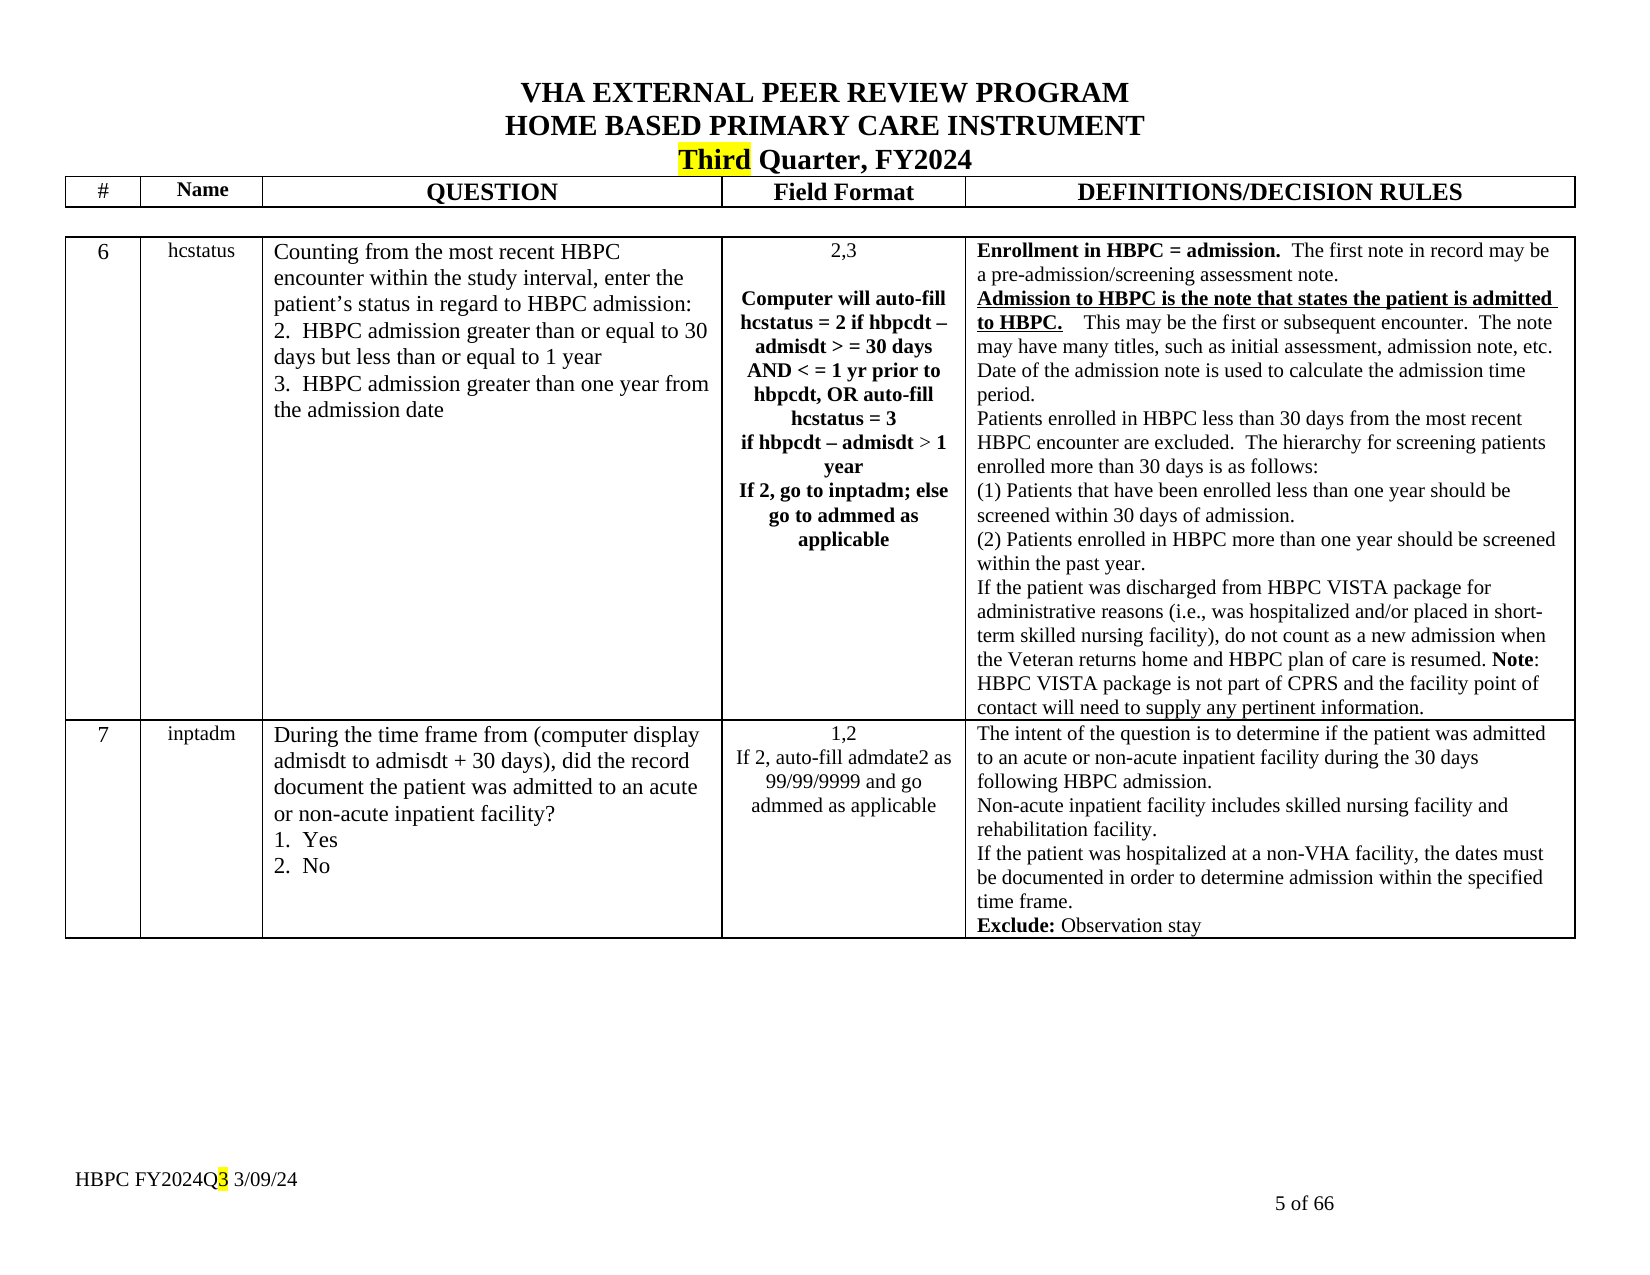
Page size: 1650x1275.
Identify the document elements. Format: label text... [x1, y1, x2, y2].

table_cell 1,2 If 2, auto-fill admdate2 as 99/99/9999 and go admmed as applicable [723, 721, 965, 937]
table_cell Counting from the most recent HBPC encounter within the study interval, enter the patient’s status in regard to HBPC admission: 2. HBPC admission greater than or equal to 30 days but less than or equal to 1 year 3. HBPC admission greater than one year from the admission date [263, 238, 721, 719]
table_cell hcstatus [141, 238, 262, 719]
table_cell The intent of the question is to determine if the patient was admitted to an acute or non-acute inpatient facility during the 30 days following HBPC admission. Non-acute inpatient facility includes skilled nursing facility and rehabilitation facility. If the patient was hospitalized at a non-VHA facility, the dates must be documented in order to determine admission within the specified time frame. Exclude: Observation stay [966, 721, 1574, 937]
table_cell 7 [66, 721, 140, 937]
table_cell 6 [66, 238, 140, 719]
table_cell Enrollment in HBPC = admission. The first note in record may be a pre-admission/screening assessment note. Admission to HBPC is the note that states the patient is admitted to HBPC. This may be the first or subsequent encounter. The note may have many titles, such as initial assessment, admission note, etc. Date of the admission note is used to calculate the admission time period. Patients enrolled in HBPC less than 30 days from the most recent HBPC encounter are excluded. The hierarchy for screening patients enrolled more than 30 days is as follows: (1) Patients that have been enrolled less than one year should be screened within 30 days of admission. (2) Patients enrolled in HBPC more than one year should be screened within the past year. If the patient was discharged from HBPC VISTA package for administrative reasons (i.e., was hospitalized and/or placed in short- term skilled nursing facility), do not count as a new admission when the Veteran returns home and HBPC plan of care is resumed. Note: HBPC VISTA package is not part of CPRS and the facility point of contact will need to supply any pertinent information. [966, 238, 1574, 719]
table_cell During the time frame from (computer display admisdt to admisdt + 30 days), did the record document the patient was admitted to an acute or non-acute inpatient facility? 1. Yes 2. No [263, 721, 721, 937]
table_cell inptadm [141, 721, 262, 937]
table_cell 2,3 Computer will auto-fill hcstatus = 2 if hbpcdt – admisdt > = 30 days AND < = 1 yr prior to hbpcdt, OR auto-fill hcstatus = 3 if hbpcdt – admisdt > 1 year If 2, go to inptadm; else go to admmed as applicable [723, 238, 965, 719]
